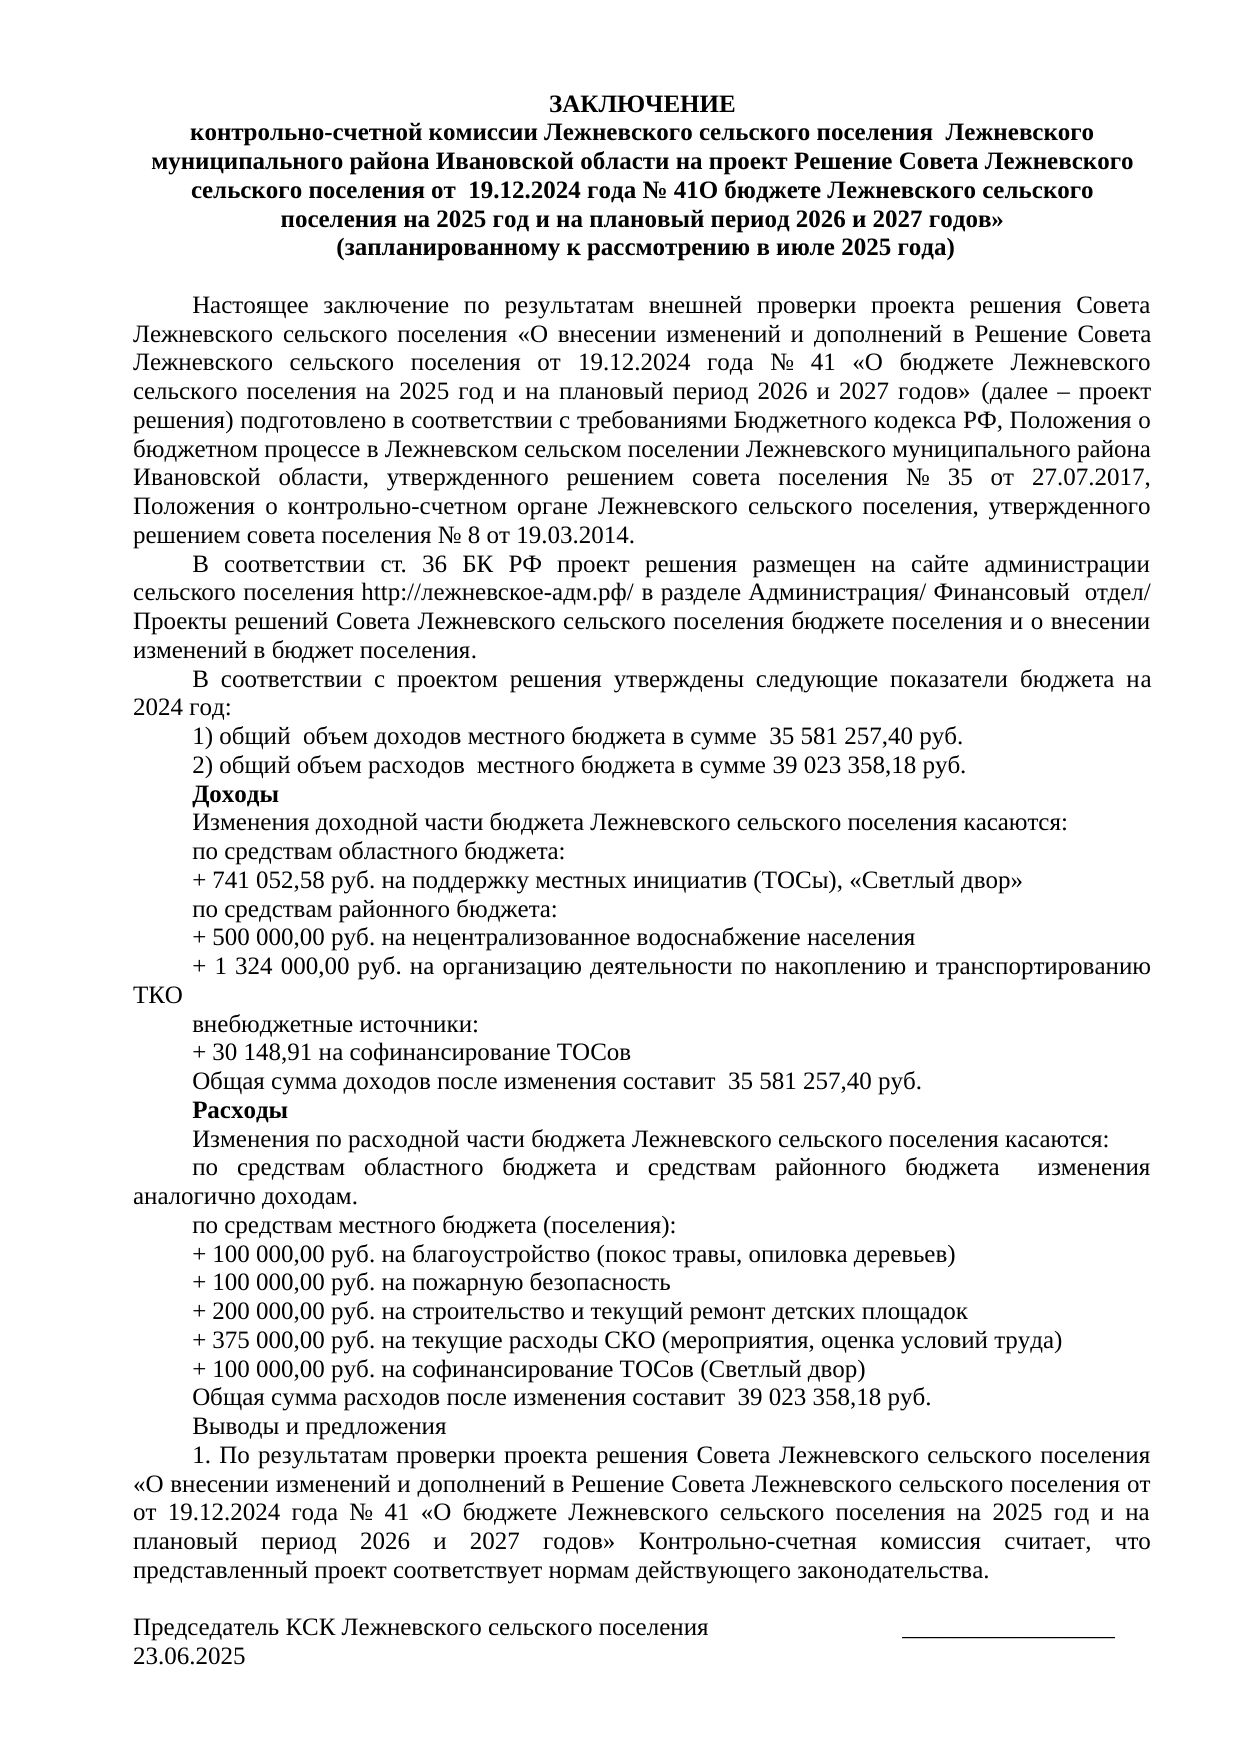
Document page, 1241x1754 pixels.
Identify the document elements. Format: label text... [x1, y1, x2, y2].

text внебюджетные источники: [133, 1009, 1152, 1037]
title (запланированному к рассмотрению в июле 2025 года) [133, 232, 1152, 261]
text + 741 052,58 руб. на поддержку местных инициатив (ТОСы), «Светлый двор» [133, 865, 1152, 894]
text + 100 000,00 руб. на софинансирование ТОСов (Светлый двор) [133, 1354, 1152, 1382]
text по средствам районного бюджета: [133, 894, 1152, 922]
text по средствам местного бюджета (поселения): [133, 1210, 1152, 1239]
text 1. По результатам проверки проекта решения Совета Лежневского сельского поселения «О внесении изменений и дополнений в Решение Совета Лежневского сельского поселения от от 19.12.2024 года № 41 «О бюджете Лежневского сельского поселения на 2025 год и на плановый период 2026 и 2027 годов» Контрольно-счетная комиссия считает, что представленный проект соответствует нормам действующего законодательства. [133, 1440, 1152, 1584]
text + 100 000,00 руб. на пожарную безопасность [133, 1267, 1152, 1296]
text Общая сумма доходов после изменения составит 35 581 257,40 руб. [133, 1066, 1152, 1095]
text + 1 324 000,00 руб. на организацию деятельности по накоплению и транспортированию ТКО [133, 951, 1152, 1009]
text Общая сумма расходов после изменения составит 39 023 358,18 руб. [133, 1382, 1152, 1411]
text В соответствии с проектом решения утверждены следующие показатели бюджета на 2024 год: [133, 664, 1152, 721]
text Выводы и предложения [133, 1411, 1152, 1440]
text ЗАКЛЮЧЕНИЕ [133, 89, 1152, 117]
text Изменения по расходной части бюджета Лежневского сельского поселения касаются: [133, 1124, 1152, 1152]
text + 100 000,00 руб. на благоустройство (покос травы, опиловка деревьев) [133, 1239, 1152, 1267]
text Настоящее заключение по результатам внешней проверки проекта решения Совета Лежневского сельского поселения «О внесении изменений и дополнений в Решение Совета Лежневского сельского поселения от 19.12.2024 года № 41 «О бюджете Лежневского сельского поселения на 2025 год и на плановый период 2026 и 2027 годов» (далее – проект решения) подготовлено в соответствии с требованиями Бюджетного кодекса РФ, Положения о бюджетном процессе в Лежневском сельском поселении Лежневского муниципального района Ивановской области, утвержденного решением совета поселения № 35 от 27.07.2017, Положения о контрольно-счетном органе Лежневского сельского поселения, утвержденного решением совета поселения № 8 от 19.03.2014. [133, 290, 1152, 549]
subtitle В соответствии ст. 36 БК РФ проект решения размещен на сайте администрации сельского поселения http://лежневское-адм.рф/ в разделе Администрация/ Финансовый отдел/ Проекты решений Совета Лежневского сельского поселения бюджете поселения и о внесении изменений в бюджет поселения. [133, 549, 1152, 664]
text + 30 148,91 на софинансирование ТОСов [133, 1037, 1152, 1066]
text по средствам областного бюджета и средствам районного бюджета изменения аналогично доходам. [133, 1152, 1152, 1210]
text Доходы [133, 779, 1152, 807]
text 2) общий объем расходов местного бюджета в сумме 39 023 358,18 руб. [133, 750, 1152, 779]
text + 500 000,00 руб. на нецентрализованное водоснабжение населения [133, 922, 1152, 951]
text Председатель КСК Лежневского сельского поселения _________________ [133, 1612, 1152, 1641]
title контрольно-счетной комиссии Лежневского сельского поселения Лежневского муниципального района Ивановской области на проект Решение Совета Лежневского сельского поселения от 19.12.2024 года № 41О бюджете Лежневского сельского поселения на 2025 год и на плановый период 2026 и 2027 годов» [133, 117, 1152, 232]
text + 375 000,00 руб. на текущие расходы СКО (мероприятия, оценка условий труда) [133, 1325, 1152, 1354]
text + 200 000,00 руб. на строительство и текущий ремонт детских площадок [133, 1296, 1152, 1325]
text Изменения доходной части бюджета Лежневского сельского поселения касаются: [133, 807, 1152, 836]
text 1) общий объем доходов местного бюджета в сумме 35 581 257,40 руб. [133, 721, 1152, 750]
text Расходы [133, 1095, 1152, 1124]
text по средствам областного бюджета: [133, 836, 1152, 865]
text 23.06.2025 [133, 1641, 1152, 1670]
